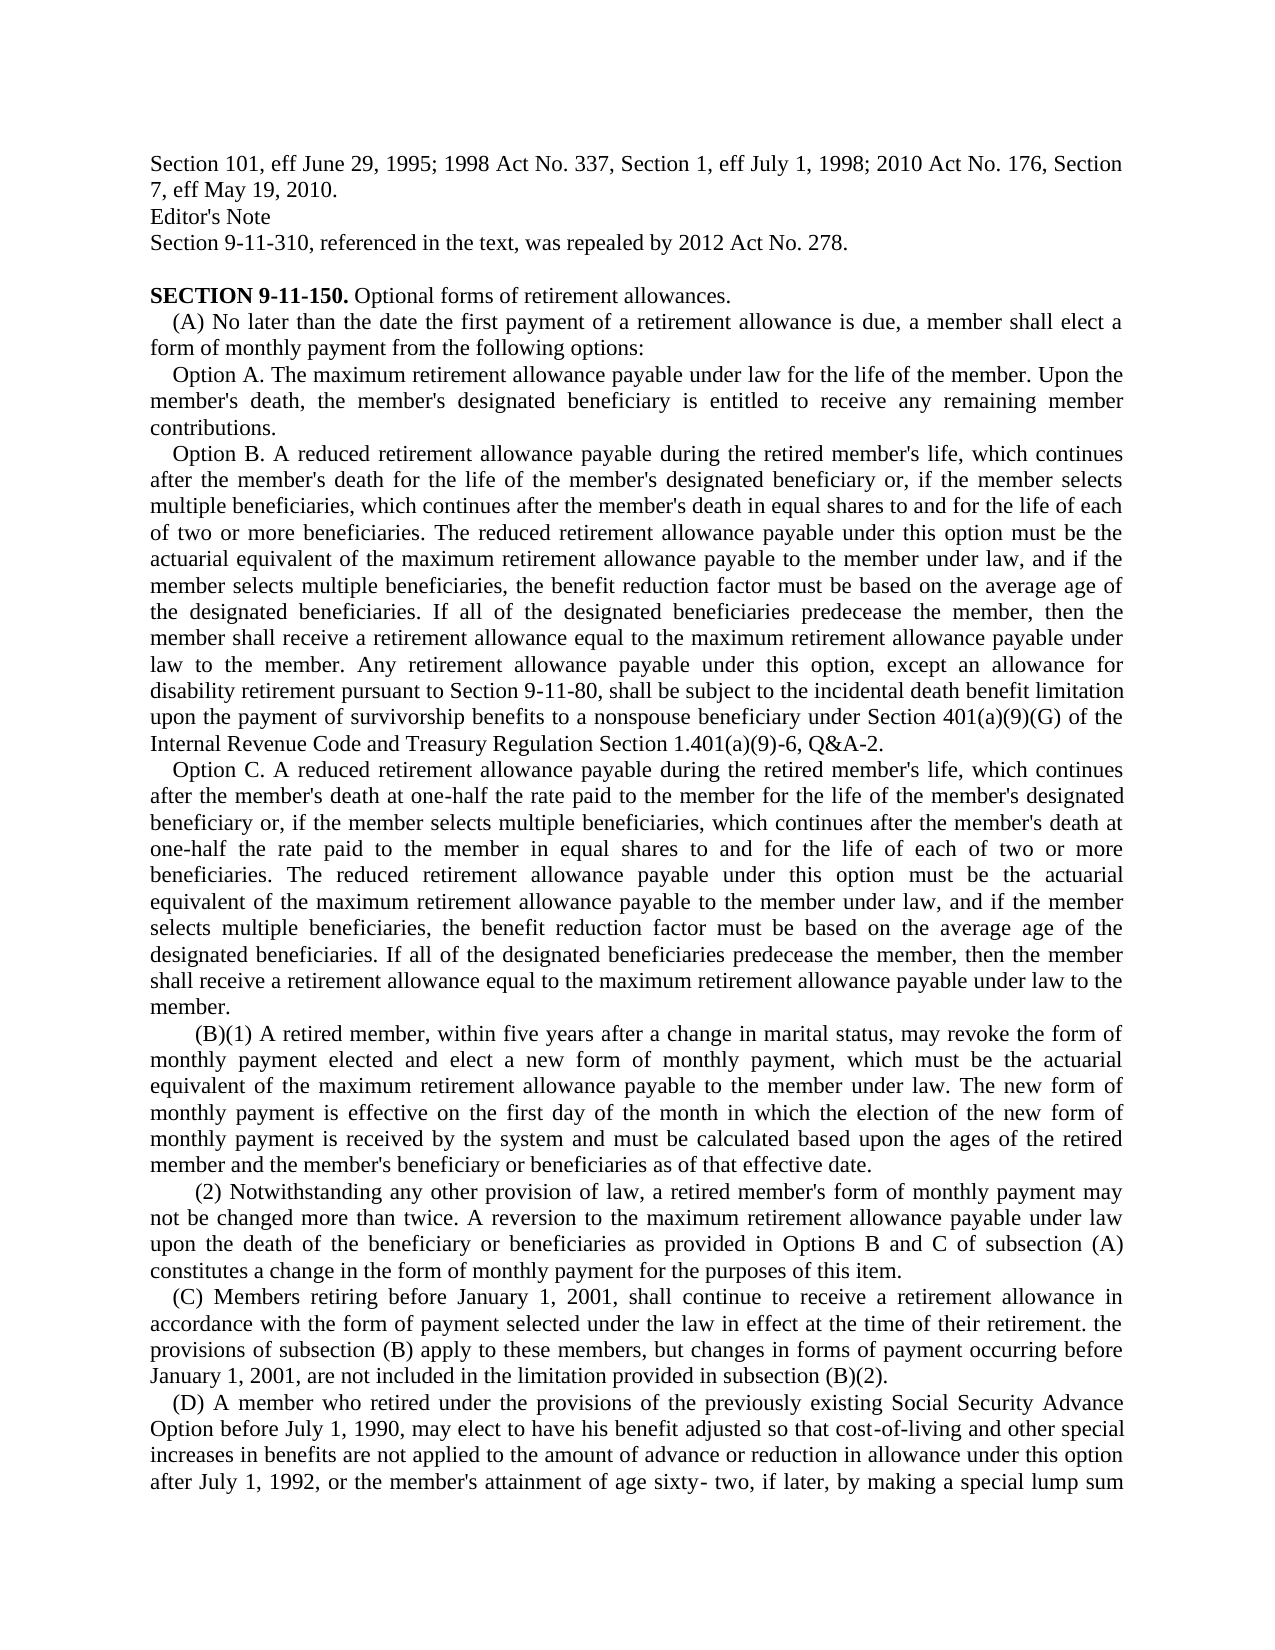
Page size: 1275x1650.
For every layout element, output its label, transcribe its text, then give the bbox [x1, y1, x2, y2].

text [150, 150, 1125, 203]
text (A) No later than the date the first payment of a retirement allowance is due, a member shall elect a form of monthly payment from the following options: [150, 308, 1125, 361]
text Option C. A reduced retirement allowance payable during the retired member's life, which continues after the member's death at one-half the rate paid to the member for the life of the member's designated beneficiary or, if the member selects multiple beneficiaries, which continues after the member's death at one-half the rate paid to the member in equal shares to and for the life of each of two or more beneficiaries. The reduced retirement allowance payable under this option must be the actuarial equivalent of the maximum retirement allowance payable to the member under law, and if the member selects multiple beneficiaries, the benefit reduction factor must be based on the average age of the designated beneficiaries. If all of the designated beneficiaries predecease the member, then the member shall receive a retirement allowance equal to the maximum retirement allowance payable under law to the member. [150, 756, 1125, 1020]
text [150, 1389, 1125, 1494]
text (2) Notwithstanding any other provision of law, a retired member's form of monthly payment may not be changed more than twice. A reversion to the maximum retirement allowance payable under law upon the death of the beneficiary or beneficiaries as provided in Options B and C of subsection (A) constitutes a change in the form of monthly payment for the purposes of this item. [150, 1178, 1125, 1283]
text (B)(1) A retired member, within five years after a change in marital status, may revoke the form of monthly payment elected and elect a new form of monthly payment, which must be the actuarial equivalent of the maximum retirement allowance payable to the member under law. The new form of monthly payment is effective on the first day of the month in which the election of the new form of monthly payment is received by the system and must be calculated based upon the ages of the retired member and the member's beneficiary or beneficiaries as of that effective date. [150, 1020, 1125, 1178]
text Option A. The maximum retirement allowance payable under law for the life of the member. Upon the member's death, the member's designated beneficiary is entitled to receive any remaining member contributions. [150, 361, 1125, 440]
text (C) Members retiring before January 1, 2001, shall continue to receive a retirement allowance in accordance with the form of payment selected under the law in effect at the time of their retirement. the provisions of subsection (B) apply to these members, but changes in forms of payment occurring before January 1, 2001, are not included in the limitation provided in subsection (B)(2). [150, 1283, 1125, 1389]
text Section 9-11-310, referenced in the text, was repealed by 2012 Act No. 278. [150, 229, 1125, 255]
text Editor's Note [150, 203, 1125, 229]
text SECTION 9-11-150. Optional forms of retirement allowances. [150, 282, 1125, 308]
text Option B. A reduced retirement allowance payable during the retired member's life, which continues after the member's death for the life of the member's designated beneficiary or, if the member selects multiple beneficiaries, which continues after the member's death in equal shares to and for the life of each of two or more beneficiaries. The reduced retirement allowance payable under this option must be the actuarial equivalent of the maximum retirement allowance payable to the member under law, and if the member selects multiple beneficiaries, the benefit reduction factor must be based on the average age of the designated beneficiaries. If all of the designated beneficiaries predecease the member, then the member shall receive a retirement allowance equal to the maximum retirement allowance payable under law to the member. Any retirement allowance payable under this option, except an allowance for disability retirement pursuant to Section 9-11-80, shall be subject to the incidental death benefit limitation upon the payment of survivorship benefits to a nonspouse beneficiary under Section 401(a)(9)(G) of the Internal Revenue Code and Treasury Regulation Section 1.401(a)(9)-6, Q&A-2. [150, 440, 1125, 756]
